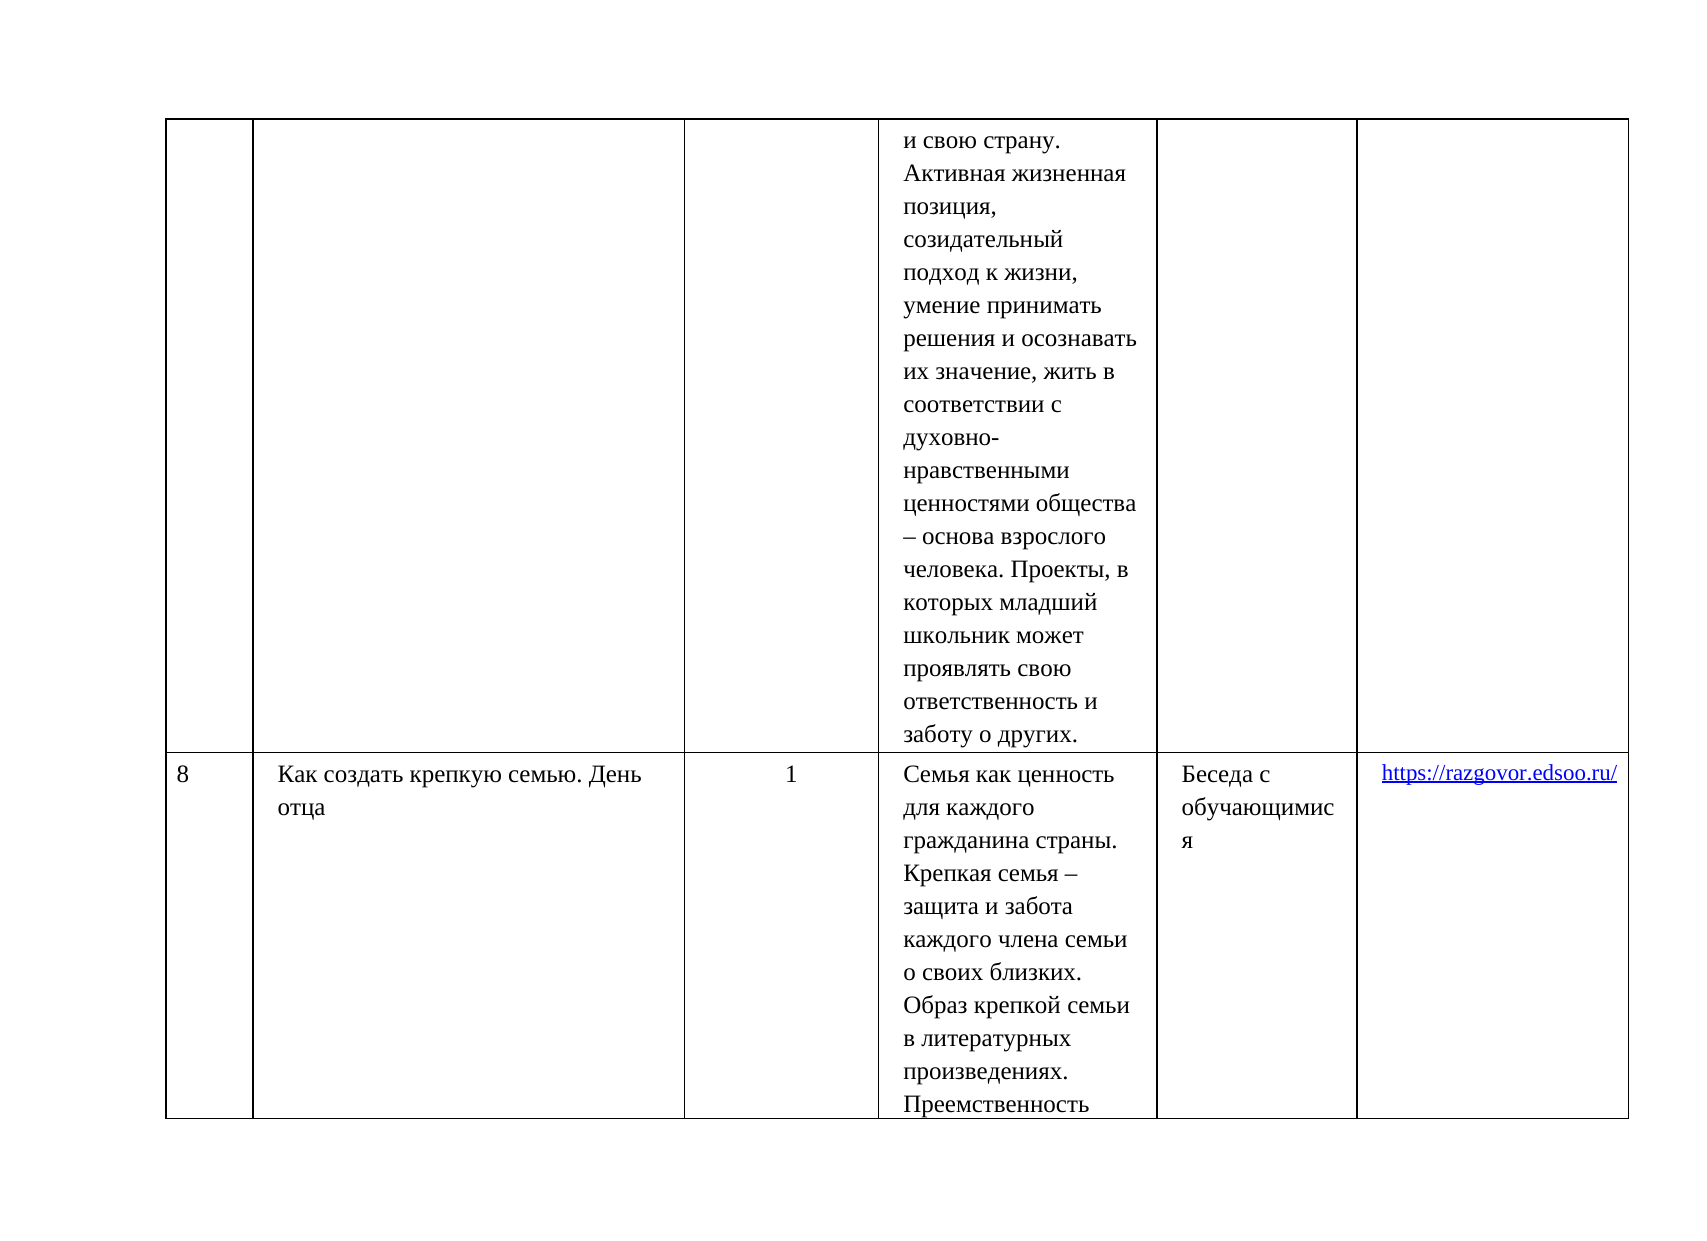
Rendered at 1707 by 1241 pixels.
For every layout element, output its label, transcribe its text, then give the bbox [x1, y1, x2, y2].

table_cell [254, 120, 684, 752]
table_cell 1 [685, 753, 878, 1118]
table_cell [1358, 753, 1628, 1118]
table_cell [254, 753, 684, 1118]
table_cell 7 [167, 120, 252, 752]
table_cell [1158, 120, 1356, 752]
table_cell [1358, 120, 1628, 752]
table_cell 1 [685, 120, 878, 752]
table_cell 8 [167, 753, 252, 1118]
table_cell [1158, 753, 1356, 1118]
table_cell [879, 753, 1156, 1118]
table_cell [879, 120, 1156, 752]
